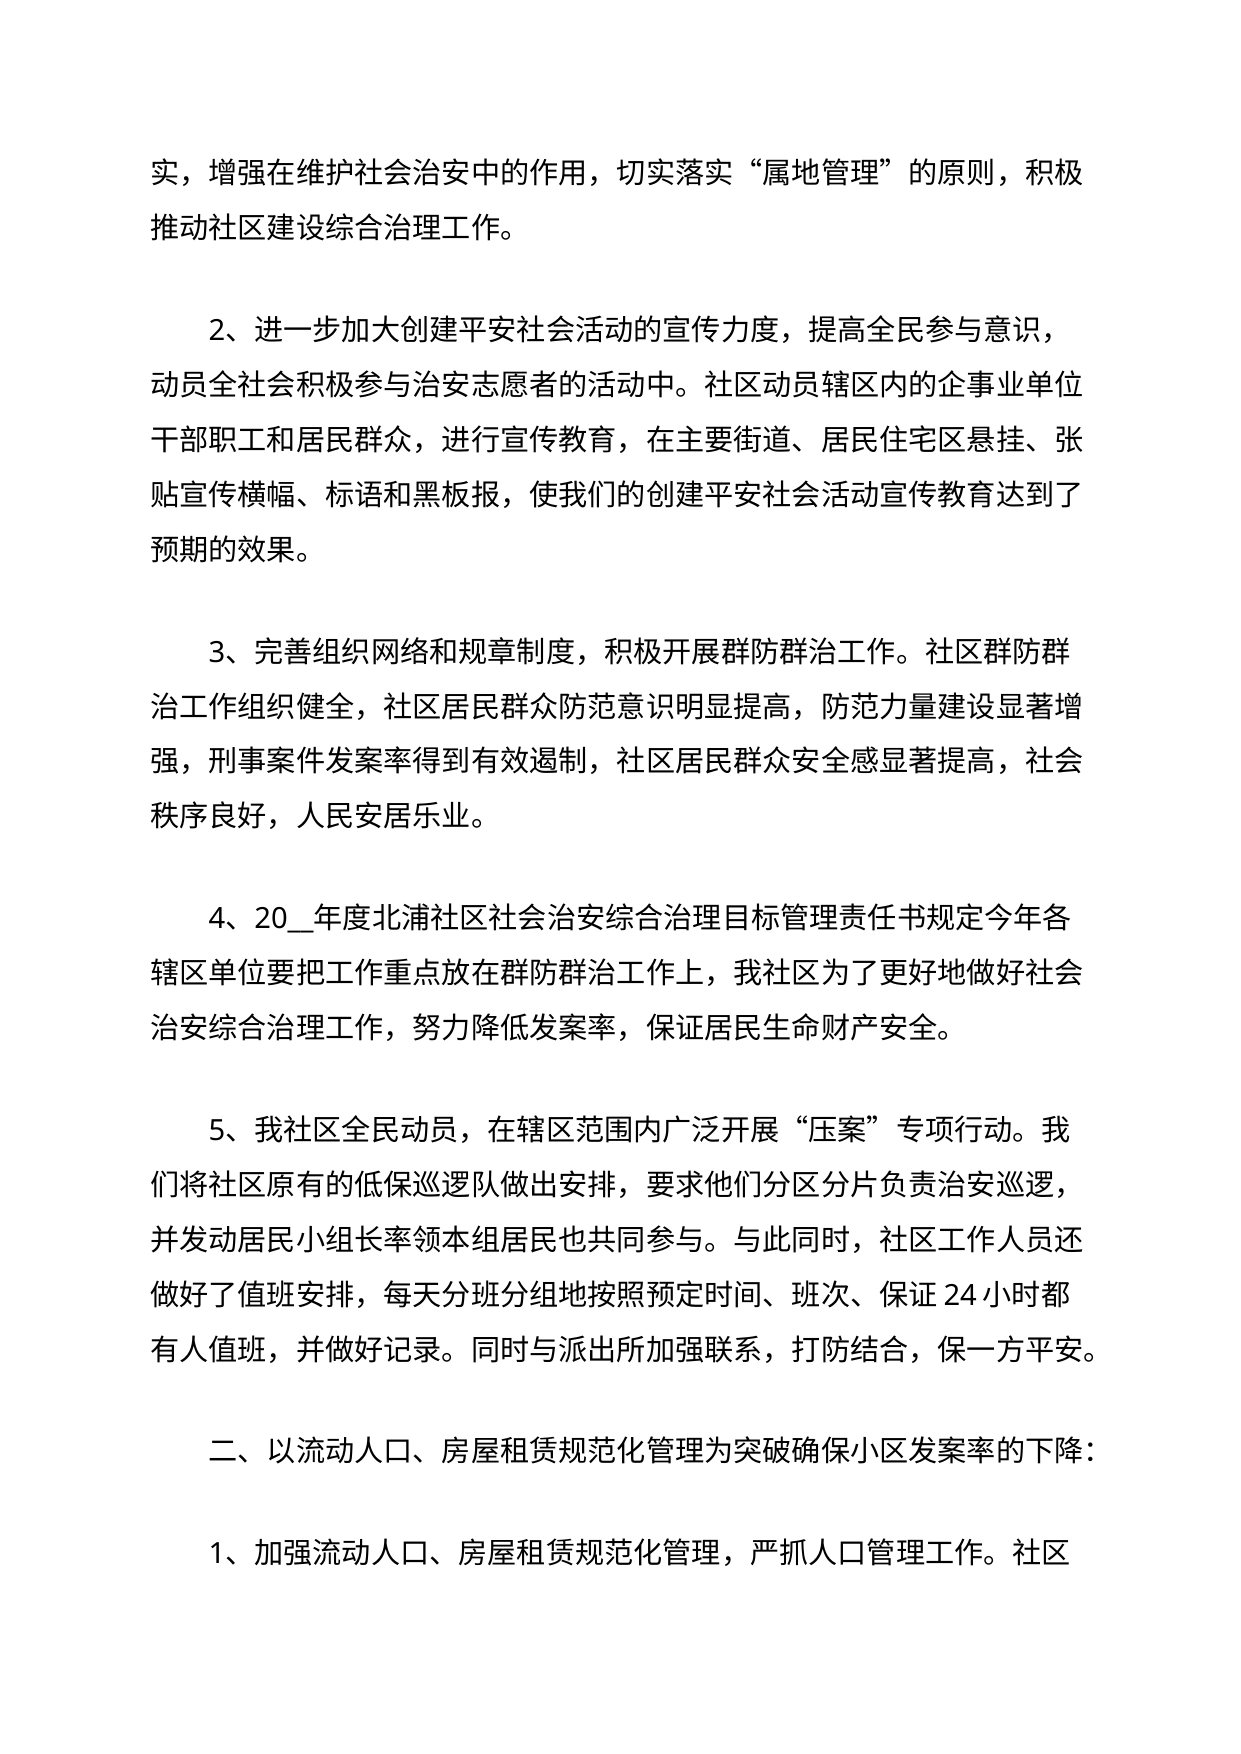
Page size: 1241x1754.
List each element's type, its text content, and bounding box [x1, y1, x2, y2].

text 4、20__年度北浦社区社会治安综合治理目标管理责任书规定今年各辖区单位要把工作重点放在群防群治工作上，我社区为了更好地做好社会治安综合治理工作，努力降低发案率，保证居民生命财产安全。 [150, 895, 1090, 1047]
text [150, 1530, 1090, 1572]
text 2、进一步加大创建平安社会活动的宣传力度，提高全民参与意识，动员全社会积极参与治安志愿者的活动中。社区动员辖区内的企事业单位干部职工和居民群众，进行宣传教育，在主要街道、居民住宅区悬挂、张贴宣传横幅、标语和黑板报，使我们的创建平安社会活动宣传教育达到了预期的效果。 [150, 307, 1090, 569]
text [150, 150, 1090, 247]
text 二、以流动人口、房屋租赁规范化管理为突破确保小区发案率的下降： [150, 1428, 1090, 1470]
text 5、我社区全民动员，在辖区范围内广泛开展“压案”专项行动。我们将社区原有的低保巡逻队做出安排，要求他们分区分片负责治安巡逻，并发动居民小组长率领本组居民也共同参与。与此同时，社区工作人员还做好了值班安排，每天分班分组地按照预定时间、班次、保证24小时都有人值班，并做好记录。同时与派出所加强联系，打防结合，保一方平安。 [150, 1106, 1090, 1368]
text 3、完善组织网络和规章制度，积极开展群防群治工作。社区群防群治工作组织健全，社区居民群众防范意识明显提高，防范力量建设显著增强，刑事案件发案率得到有效遏制，社区居民群众安全感显著提高，社会秩序良好，人民安居乐业。 [150, 628, 1090, 835]
